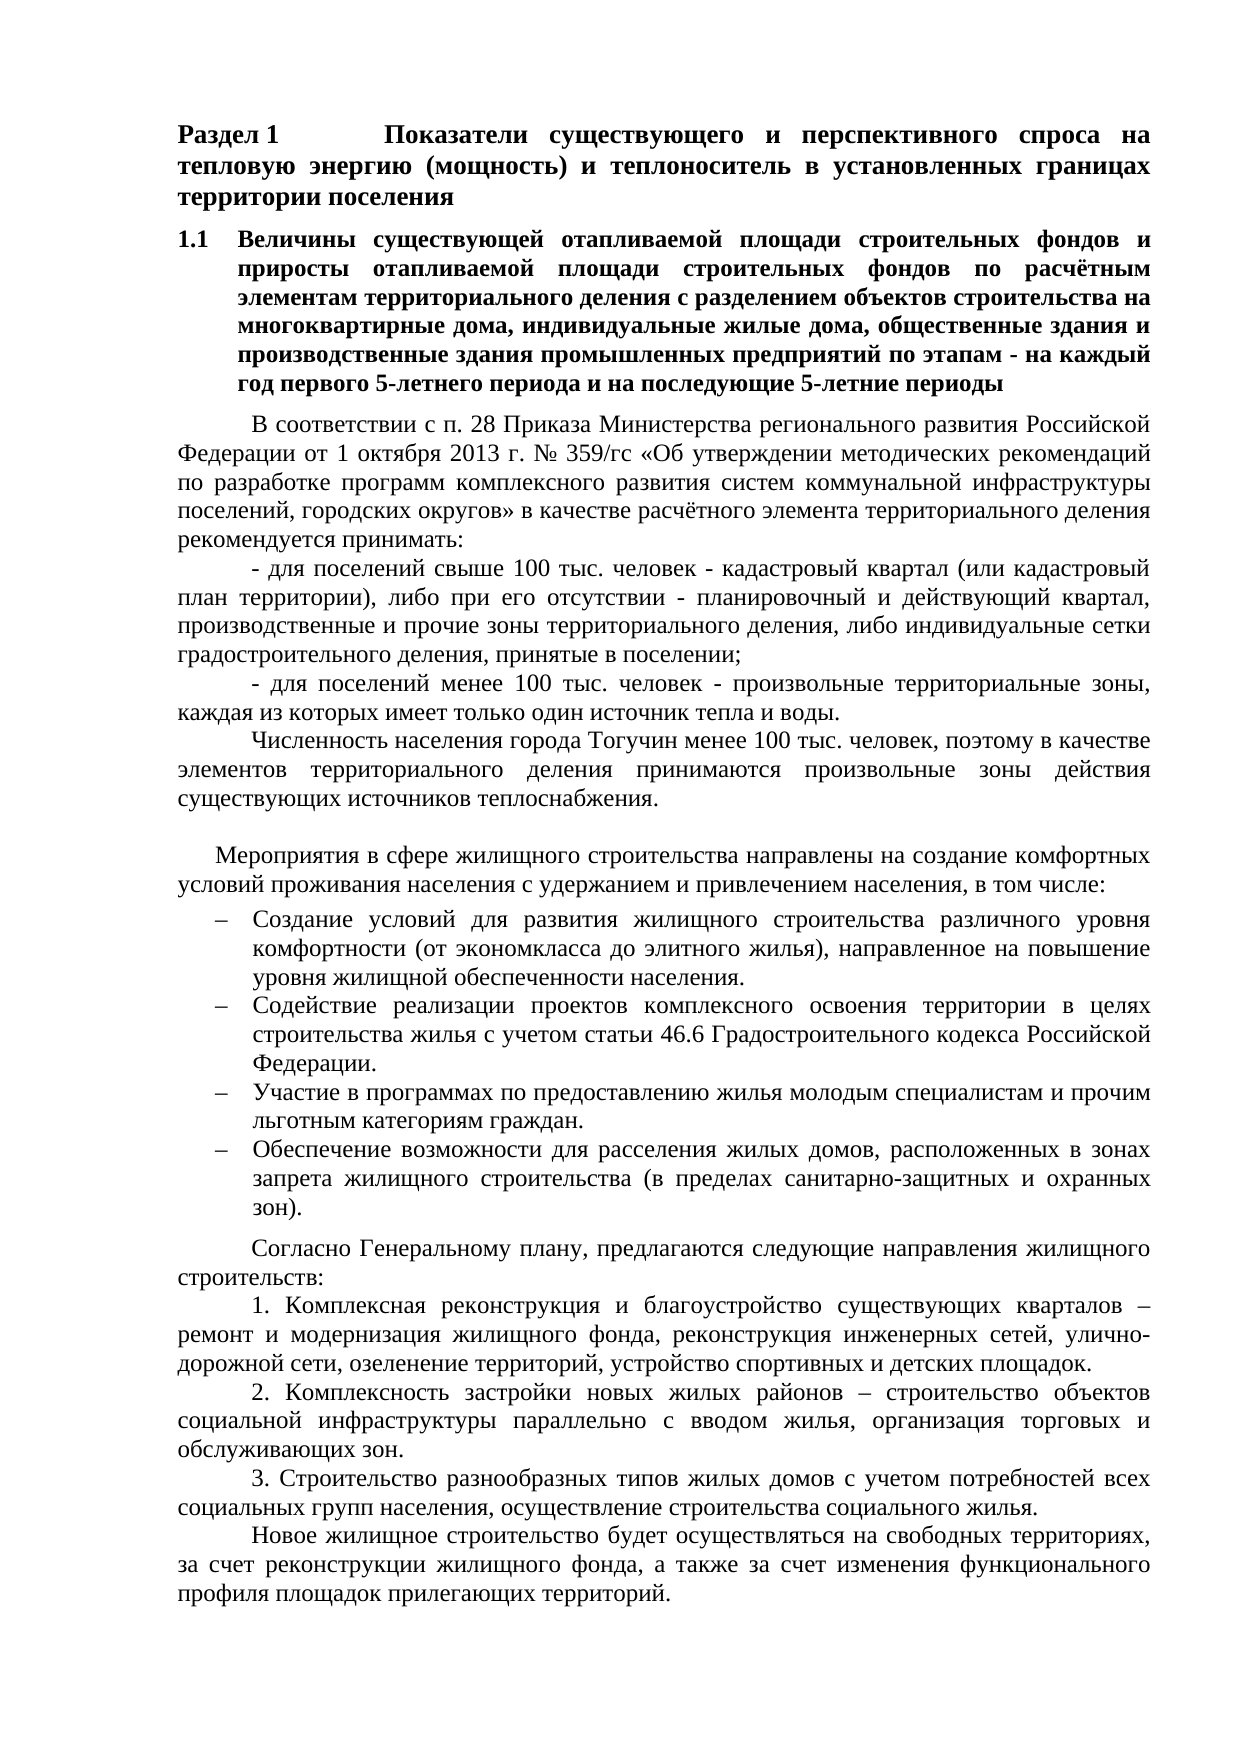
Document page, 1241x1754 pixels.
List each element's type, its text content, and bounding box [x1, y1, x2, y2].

subtitle Величины существующей отапливаемой площади строительных фондов и приросты отапливаемой площади строительных фондов по расчётным элементам территориального деления с разделением объектов строительства на многоквартирные дома, индивидуальные жилые дома, общественные здания и производственные здания промышленных предприятий по этапам - на каждый год первого 5-летнего периода и на последующие 5-летние периоды [177, 224, 1152, 397]
text Согласно Генеральному плану, предлагаются следующие направления жилищного строительств: [177, 1233, 1152, 1290]
list Создание условий для развития жилищного строительства различного уровня комфортности (от экономкласса до элитного жилья), направленное на повышение уровня жилищной обеспеченности населения. [215, 904, 1152, 990]
subtitle Показатели существующего и перспективного спроса на тепловую энергию (мощность) и теплоноситель в установленных границах территории поселения [177, 118, 1152, 212]
text - для поселений менее 100 тыс. человек - произвольные территориальные зоны, каждая из которых имеет только один источник тепла и воды. [177, 668, 1152, 725]
text Новое жилищное строительство будет осуществляться на свободных территориях, за счет реконструкции жилищного фонда, а также за счет изменения функционального профиля площадок прилегающих территорий. [177, 1520, 1152, 1607]
list Содействие реализации проектов комплексного освоения территории в целях строительства жилья с учетом статьи 46.6 Градостроительного кодекса Российской Федерации. [215, 990, 1152, 1077]
text 3. Строительство разнообразных типов жилых домов с учетом потребностей всех социальных групп населения, осуществление строительства социального жилья. [177, 1463, 1152, 1520]
text Мероприятия в сфере жилищного строительства направлены на создание комфортных условий проживания населения с удержанием и привлечением населения, в том числе: [177, 840, 1152, 898]
list Участие в программах по предоставлению жилья молодым специалистам и прочим льготным категориям граждан. [215, 1077, 1152, 1134]
text В соответствии с п. 28 Приказа Министерства регионального развития Российской Федерации от 1 октября 2013 г. № 359/гс «Об утверждении методических рекомендаций по разработке программ комплексного развития систем коммунальной инфраструктуры поселений, городских округов» в качестве расчётного элемента территориального деления рекомендуется принимать: [177, 409, 1152, 553]
text 1. Комплексная реконструкция и благоустройство существующих кварталов – ремонт и модернизация жилищного фонда, реконструкция инженерных сетей, улично-дорожной сети, озеленение территорий, устройство спортивных и детских площадок. [177, 1290, 1152, 1377]
text Численность населения города Тогучин менее 100 тыс. человек, поэтому в качестве элементов территориального деления принимаются произвольные зоны действия существующих источников теплоснабжения. [177, 725, 1152, 812]
text - для поселений свыше 100 тыс. человек - кадастровый квартал (или кадастровый план территории), либо при его отсутствии - планировочный и действующий квартал, производственные и прочие зоны территориального деления, либо индивидуальные сетки градостроительного деления, принятые в поселении; [177, 553, 1152, 668]
text 2. Комплексность застройки новых жилых районов – строительство объектов социальной инфраструктуры параллельно с вводом жилья, организация торговых и обслуживающих зон. [177, 1377, 1152, 1463]
list Обеспечение возможности для расселения жилых домов, расположенных в зонах запрета жилищного строительства (в пределах санитарно-защитных и охранных зон). [215, 1134, 1152, 1220]
